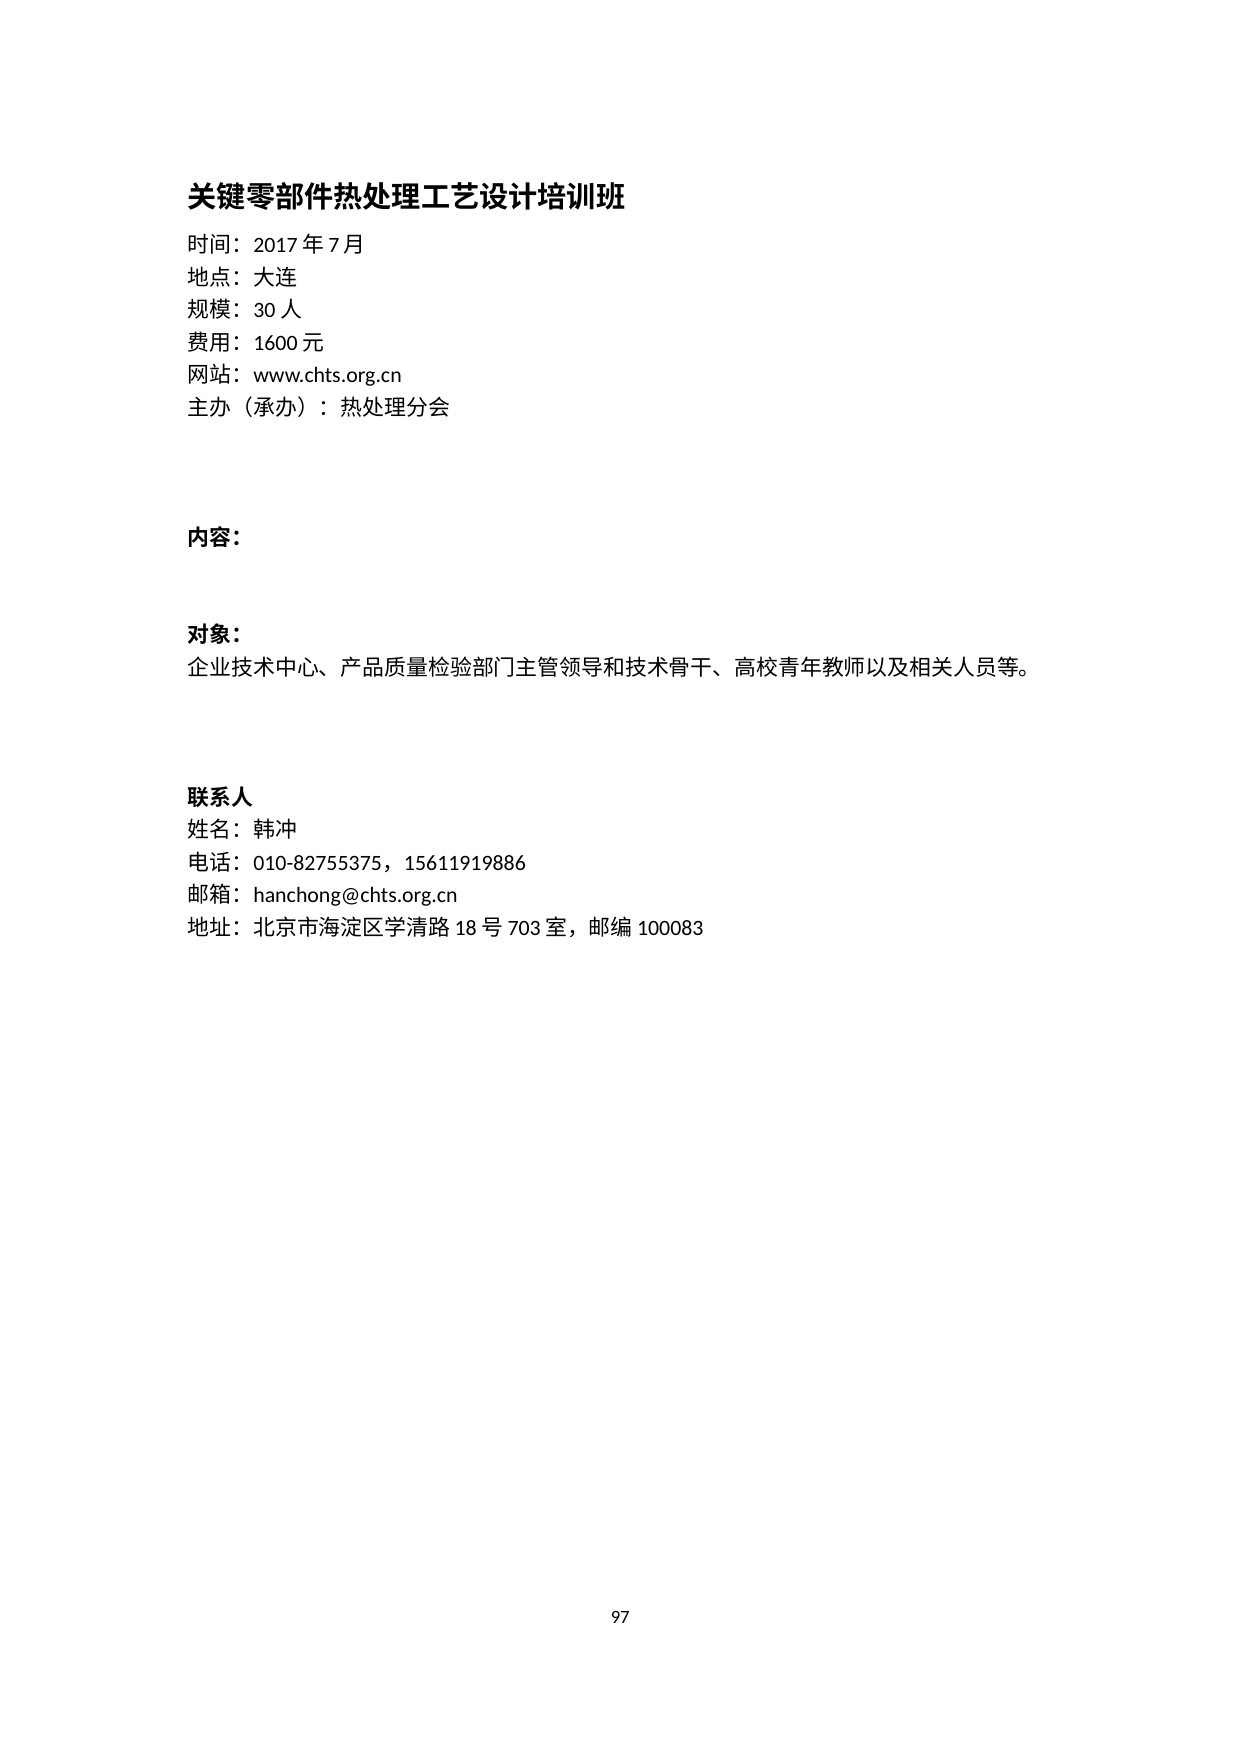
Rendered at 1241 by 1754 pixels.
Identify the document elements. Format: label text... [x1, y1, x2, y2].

text 网站：www.chts.org.cn [187, 357, 1053, 389]
text 主办（承办）：热处理分会 [187, 389, 1053, 422]
text 时间：2017年7月 [187, 227, 1053, 259]
text 费用：1600元 [187, 324, 1053, 357]
text 对象： [187, 617, 1053, 649]
text 企业技术中心、产品质量检验部门主管领导和技术骨干、高校青年教师以及相关人员等。 [187, 649, 1053, 682]
text 电话：010-82755375，15611919886 [187, 844, 1053, 877]
text 地点：大连 [187, 259, 1053, 292]
text 姓名：韩冲 [187, 812, 1053, 844]
text 规模：30人 [187, 292, 1053, 324]
text 邮箱：hanchong@chts.org.cn [187, 877, 1053, 909]
text 地址：北京市海淀区学清路18号703室，邮编100083真空低压渗碳技术研讨会 [187, 909, 1053, 942]
text 地址：北京市海淀区学清路18号703室，邮编100083关键零部件热处理工艺设计培训班 [187, 162, 1053, 227]
text 联系人 [187, 779, 1053, 812]
text 内容： [187, 519, 1053, 552]
